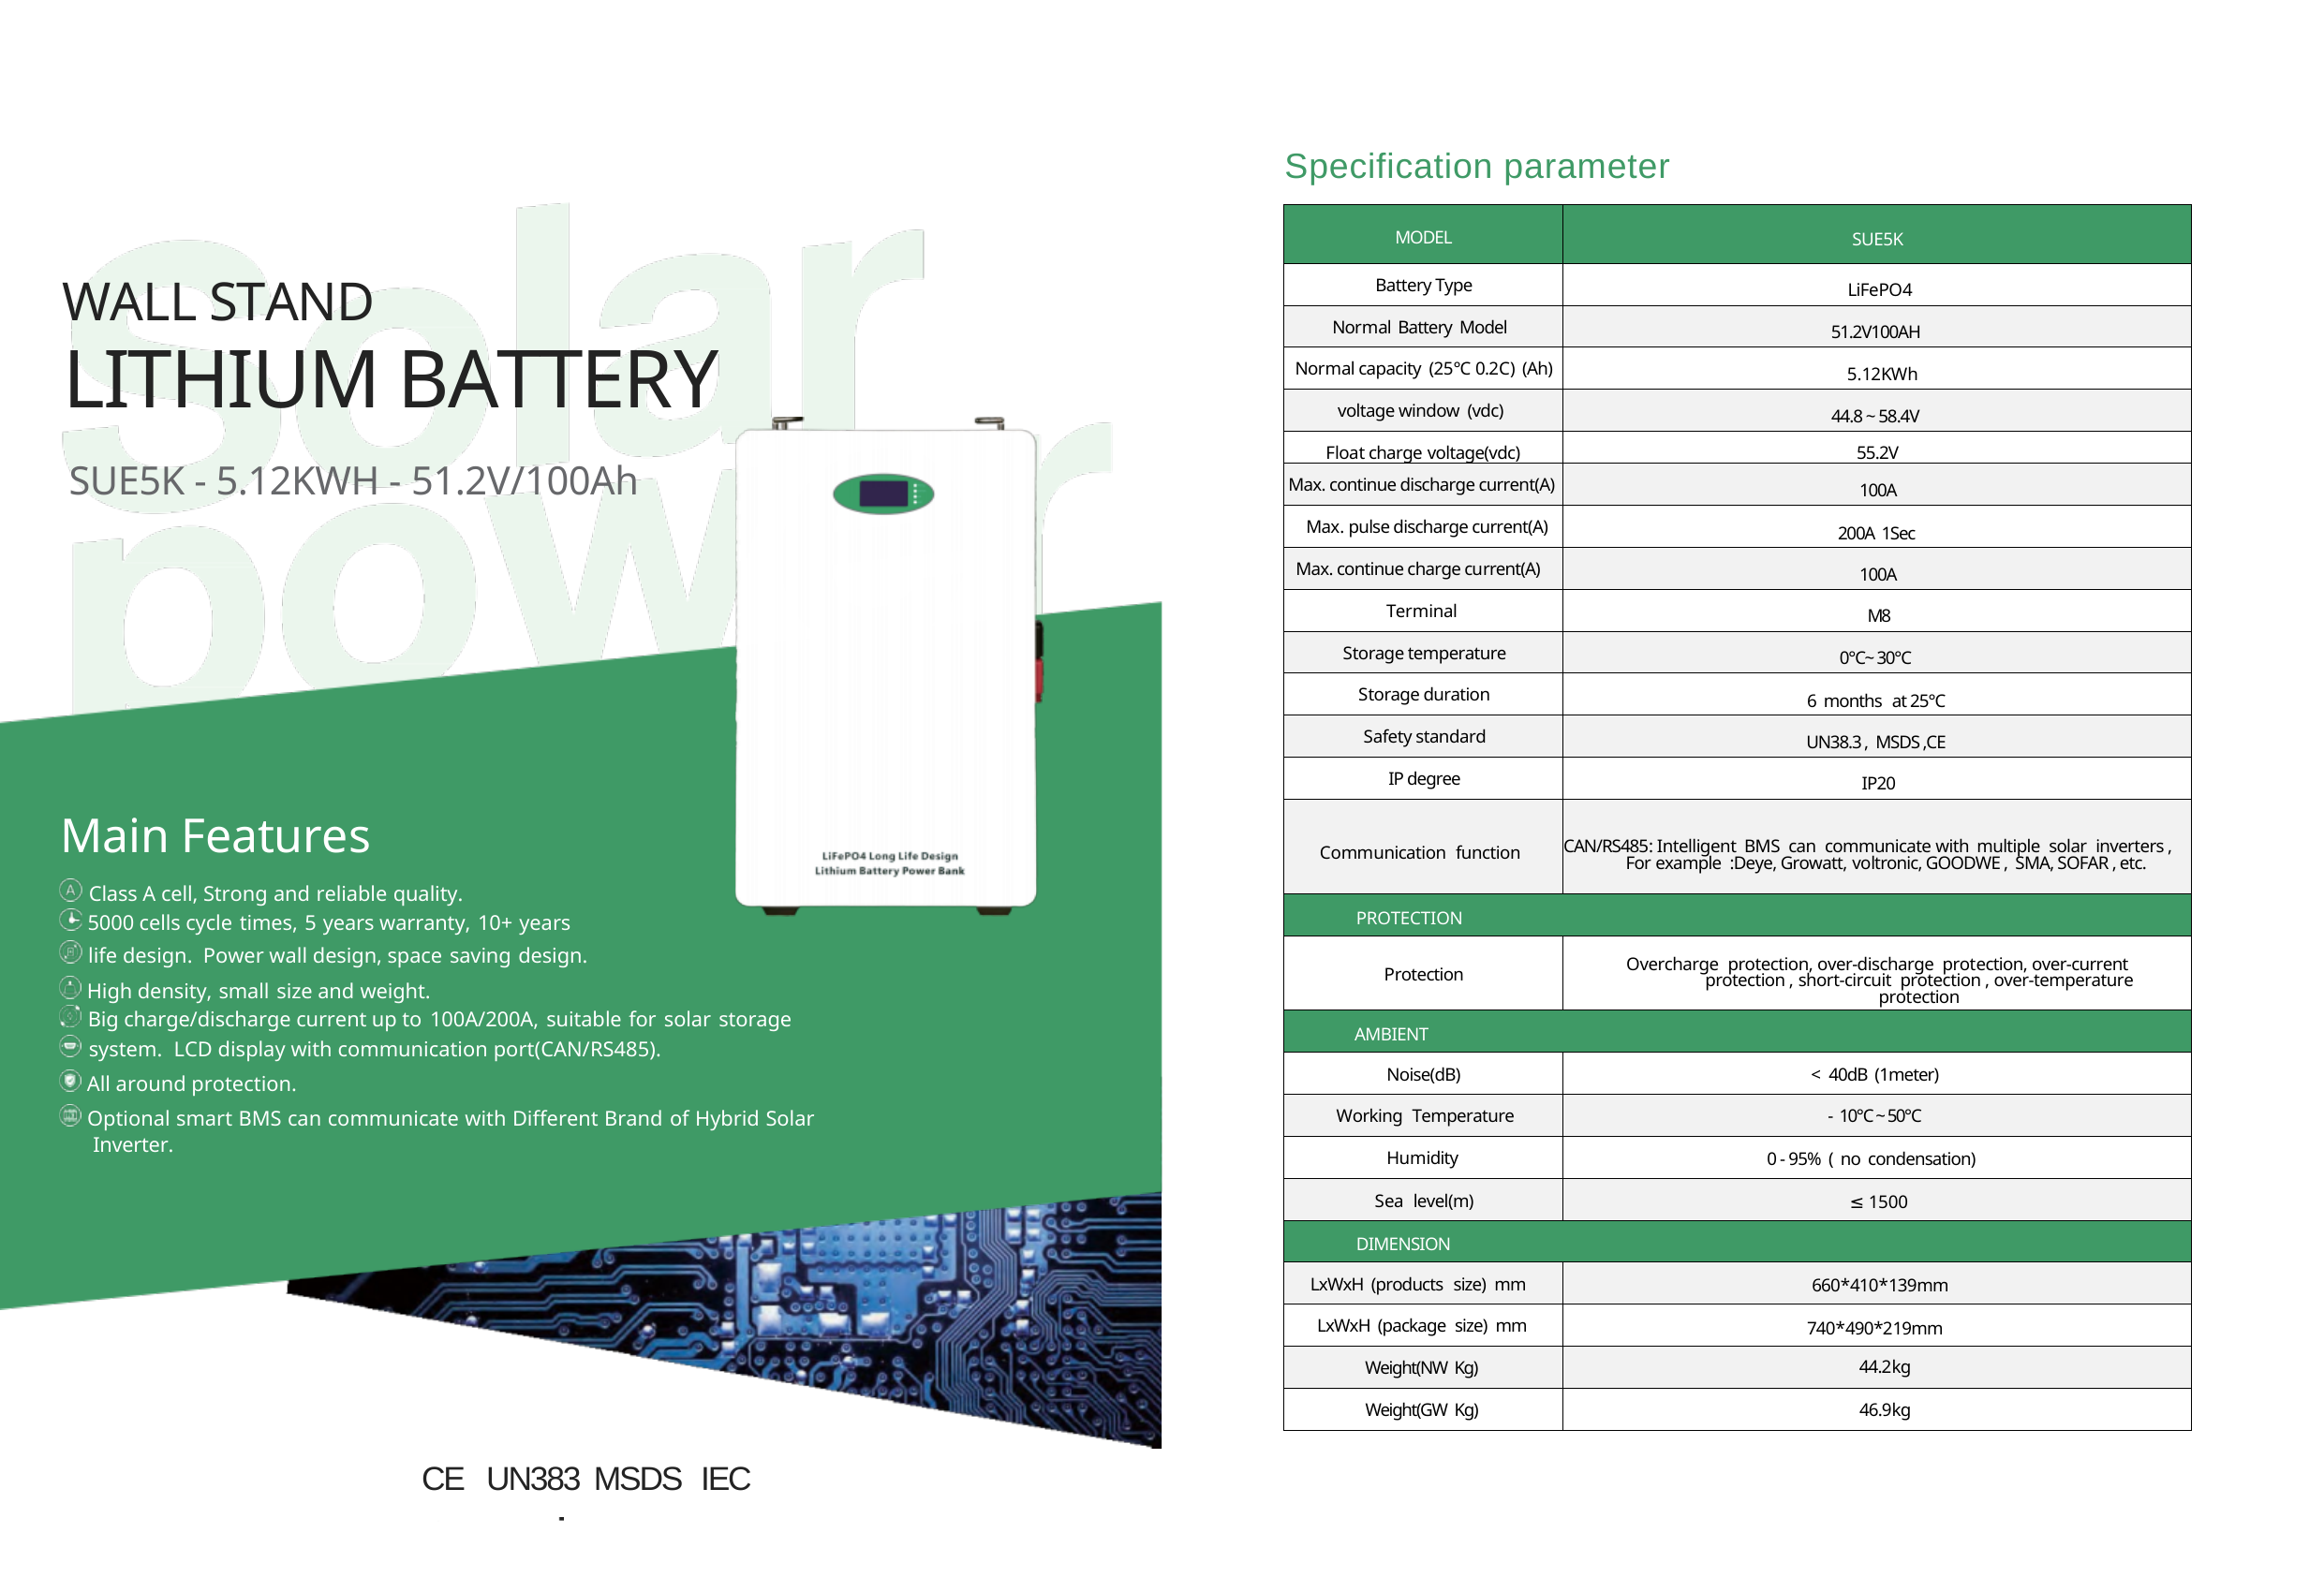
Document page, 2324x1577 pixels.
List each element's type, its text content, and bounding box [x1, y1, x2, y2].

table_cell < 40dB (1meter) [1563, 1053, 2191, 1094]
picture [437, 1517, 564, 1522]
table_cell ≤ 1500 [1563, 1179, 2191, 1219]
table_cell 46.9kg [1563, 1389, 2191, 1430]
table_cell LxWxH (products size) mm [1284, 1262, 1562, 1304]
table_cell Protection [1284, 936, 1562, 1010]
text Specification parameter [1284, 150, 2192, 185]
table_cell Overcharge protection, over-discharge protection, over-current protection , short-circuit protection , over-temperature protection [1563, 936, 2191, 1010]
table_cell 0℃~ 30℃ [1563, 632, 2191, 672]
table_cell Communication function [1284, 800, 1562, 893]
table_cell 740*490*219mm [1563, 1304, 2191, 1346]
table_cell 44.8 ~ 58.4V [1563, 390, 2191, 431]
table_cell 660*410*139mm [1563, 1262, 2191, 1304]
text High density, small size and weight. [59, 978, 1274, 1004]
text 5000 cells cycle times, 5 years warranty, 10+ years [59, 911, 1274, 936]
table_cell 51.2V100AH [1563, 306, 2191, 346]
table_cell 55.2V [1563, 432, 2191, 463]
table_cell Weight(GW Kg) [1284, 1389, 1562, 1430]
table_cell LiFePO4 [1563, 264, 2191, 305]
table_cell 5.12KWh [1563, 347, 2191, 389]
text WALL STAND [62, 277, 1274, 332]
table_cell 100A [1563, 548, 2191, 589]
table_cell Storage duration [1284, 673, 1562, 715]
table_cell Max. continue charge current(A) [1284, 548, 1562, 589]
table_cell Float charge voltage(vdc) [1284, 432, 1562, 463]
text Big charge/discharge current up to 100A/200A, suitable for solar storage [59, 1008, 1274, 1032]
text All around protection. [59, 1071, 1274, 1097]
table_cell Storage temperature [1284, 632, 1562, 672]
table_cell IP20 [1563, 758, 2191, 799]
table_cell DIMENSION [1284, 1221, 2191, 1261]
text Main Features [60, 814, 1274, 862]
table_cell Working Temperature [1284, 1095, 1562, 1136]
table_cell 44.2kg [1563, 1347, 2191, 1388]
table_cell Max. pulse discharge current(A) [1284, 506, 1562, 547]
table_cell Normal capacity (25℃ 0.2C) (Ah) [1284, 347, 1562, 389]
picture [0, 202, 1162, 1449]
table_cell 6 months at 25℃ [1563, 673, 2191, 715]
table_cell Terminal [1284, 590, 1562, 630]
table_cell AMBIENT [1284, 1010, 2191, 1052]
table_cell Normal Battery Model [1284, 306, 1562, 346]
table_cell 0 - 95% ( no condensation) [1563, 1137, 2191, 1178]
table_cell 100A [1563, 464, 2191, 505]
table_cell Safety standard [1284, 715, 1562, 757]
text SUE5K - 5.12KWH - 51.2V/100Ah [68, 453, 1274, 506]
text Class A cell, Strong and reliable quality. [59, 881, 1274, 906]
table_cell voltage window (vdc) [1284, 390, 1562, 431]
table_cell UN38.3 , MSDS ,CE [1563, 715, 2191, 757]
table_cell PROTECTION [1284, 894, 2191, 936]
table_cell LxWxH (package size) mm [1284, 1304, 1562, 1346]
text system. LCD display with communication port(CAN/RS485). [59, 1038, 1274, 1062]
table_cell Weight(NW Kg) [1284, 1347, 1562, 1388]
table_header SUE5K [1563, 205, 2191, 263]
table_cell IP degree [1284, 758, 1562, 799]
table_cell - 10℃ ~ 50℃ [1563, 1095, 2191, 1136]
table_header MODEL [1284, 205, 1562, 263]
text Optional smart BMS can communicate with Different Brand of Hybrid Solar Inverter. [59, 1105, 826, 1158]
table_cell Sea level(m) [1284, 1179, 1562, 1219]
table_cell 200A 1Sec [1563, 506, 2191, 547]
text CE UN383 MSDS IEC [422, 1464, 2192, 1496]
text life design. Power wall design, space saving design. [59, 942, 1274, 968]
table_cell Humidity [1284, 1137, 1562, 1178]
table_cell M8 [1563, 590, 2191, 630]
table_cell CAN/RS485: Intelligent BMS can communicate with multiple solar inverters , For example :Deye, Growatt, voltronic, GOODWE , SMA, SOFAR , etc. [1563, 800, 2191, 893]
table_cell Noise(dB) [1284, 1053, 1562, 1094]
text LITHIUM BATTERY [63, 342, 1274, 424]
table_cell Battery Type [1284, 264, 1562, 305]
table_cell Max. continue discharge current(A) [1284, 464, 1562, 505]
